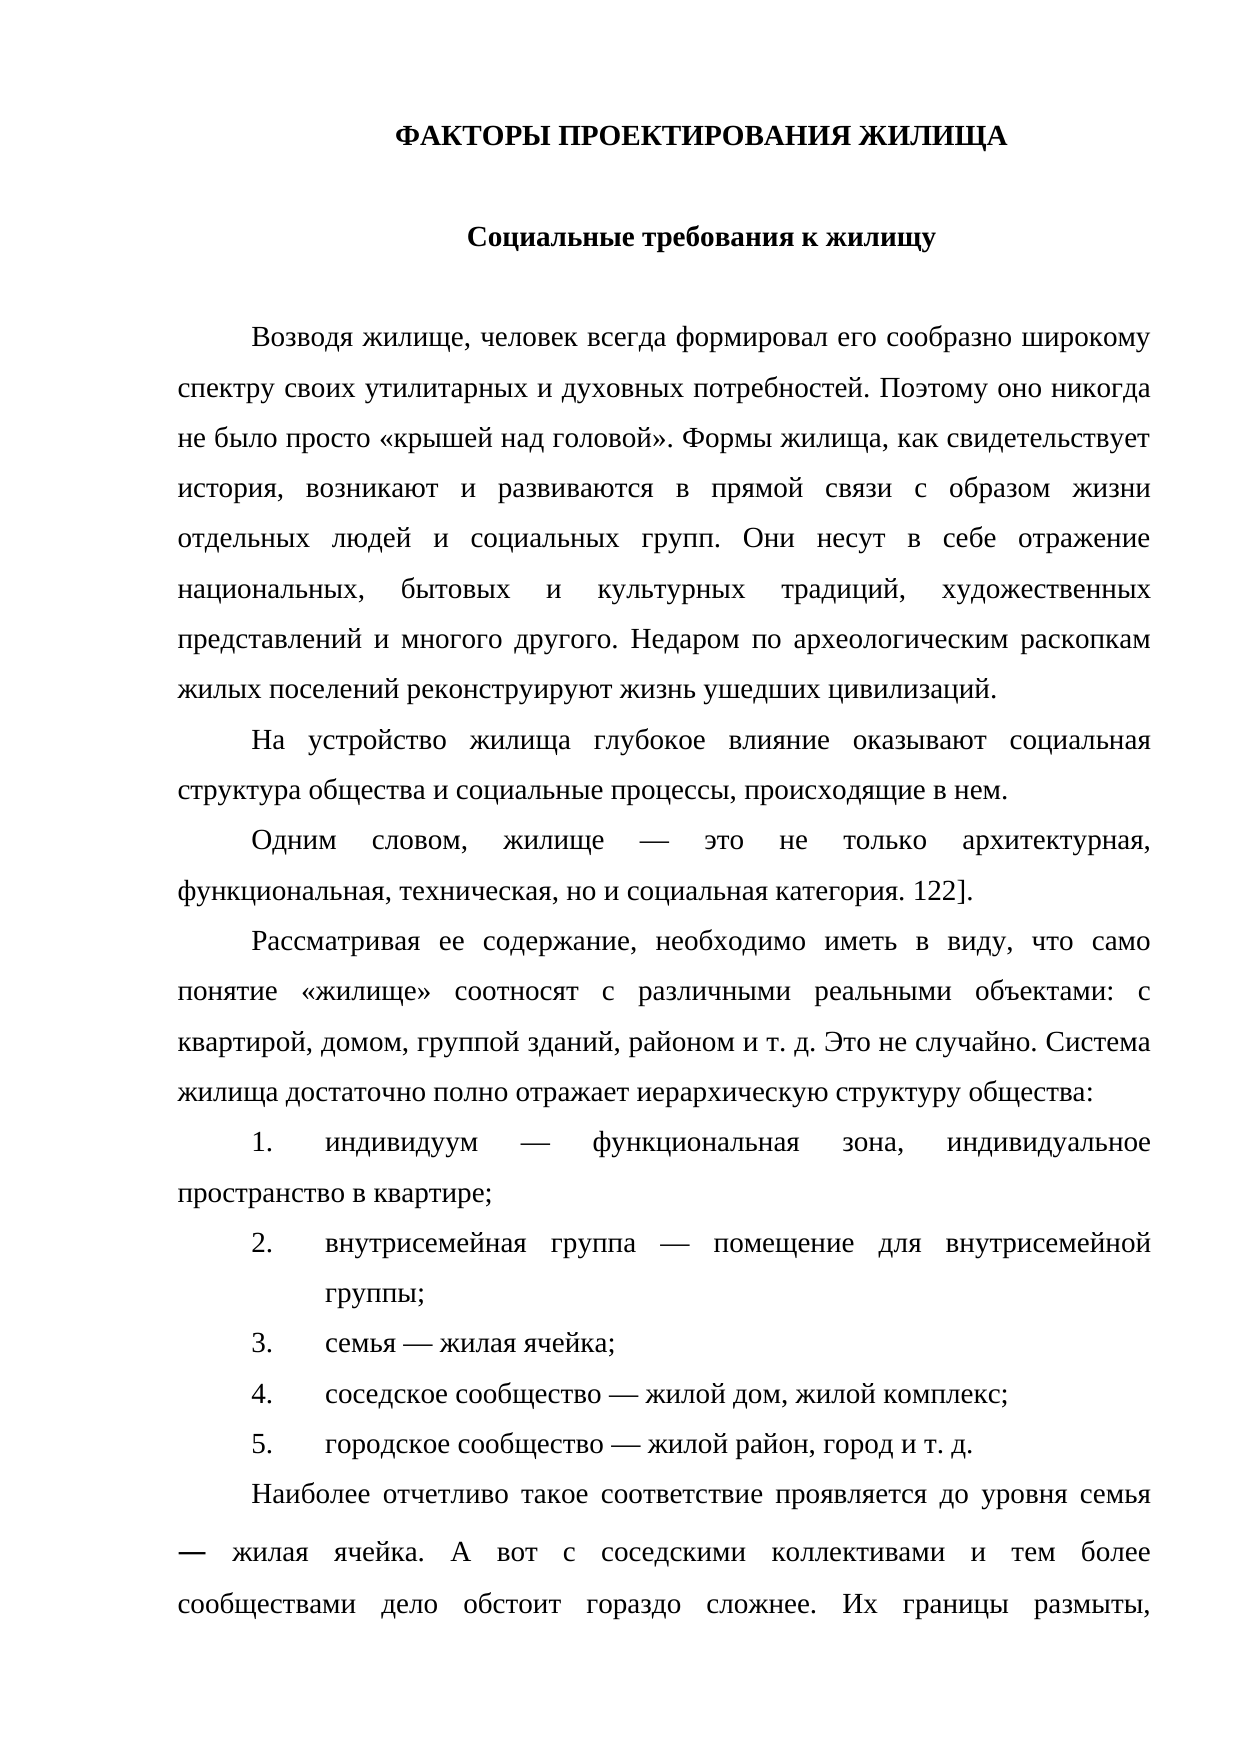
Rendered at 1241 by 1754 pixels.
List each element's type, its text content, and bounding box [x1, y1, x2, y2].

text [177, 1477, 1152, 1620]
list внутрисемейная группа — помещение для внутрисемейной группы; [251, 1225, 1152, 1309]
text Рассматривая ее содержание, необходимо иметь в виду, что само понятие «жилище» соотносят с различными реальными объектами: с квартирой, домом, группой зданий, районом и т. д. Это не случайно. Система жилища достаточно полно отражает иерархическую структуру общества: [177, 923, 1152, 1108]
text 1. индивидуум — функциональная зона, индивидуальное пространство в квартире; [177, 1124, 1152, 1208]
text Возводя жилище, человек всегда формировал его сообразно широкому спектру своих утилитарных и духовных потребностей. Поэтому оно никогда не было просто «крышей над головой». Формы жилища, как свидетельствует история, возникают и развиваются в прямой связи с образом жизни отдельных людей и социальных групп. Они несут в себе отражение национальных, бытовых и культурных традиций, художественных представлений и многого другого. Недаром по археологическим раскопкам жилых поселений реконструируют жизнь ушедших цивилизаций. [177, 319, 1152, 705]
text Социальные требования к жилищу [177, 219, 1152, 252]
text Одним словом, жилище — это не только архитектурная, функциональная, техническая, но и социальная категория. 122]. [177, 822, 1152, 906]
list городское сообщество — жилой район, город и т. д. [251, 1426, 1152, 1460]
text На устройство жилища глубокое влияние оказывают социальная структура общества и социальные процессы, происходящие в нем. [177, 722, 1152, 806]
list семья — жилая ячейка; [251, 1326, 1152, 1359]
list соседское сообщество — жилой дом, жилой комплекс; [251, 1376, 1152, 1409]
text ФАКТОРЫ ПРОЕКТИРОВАНИЯ ЖИЛИЩА [177, 118, 1152, 152]
